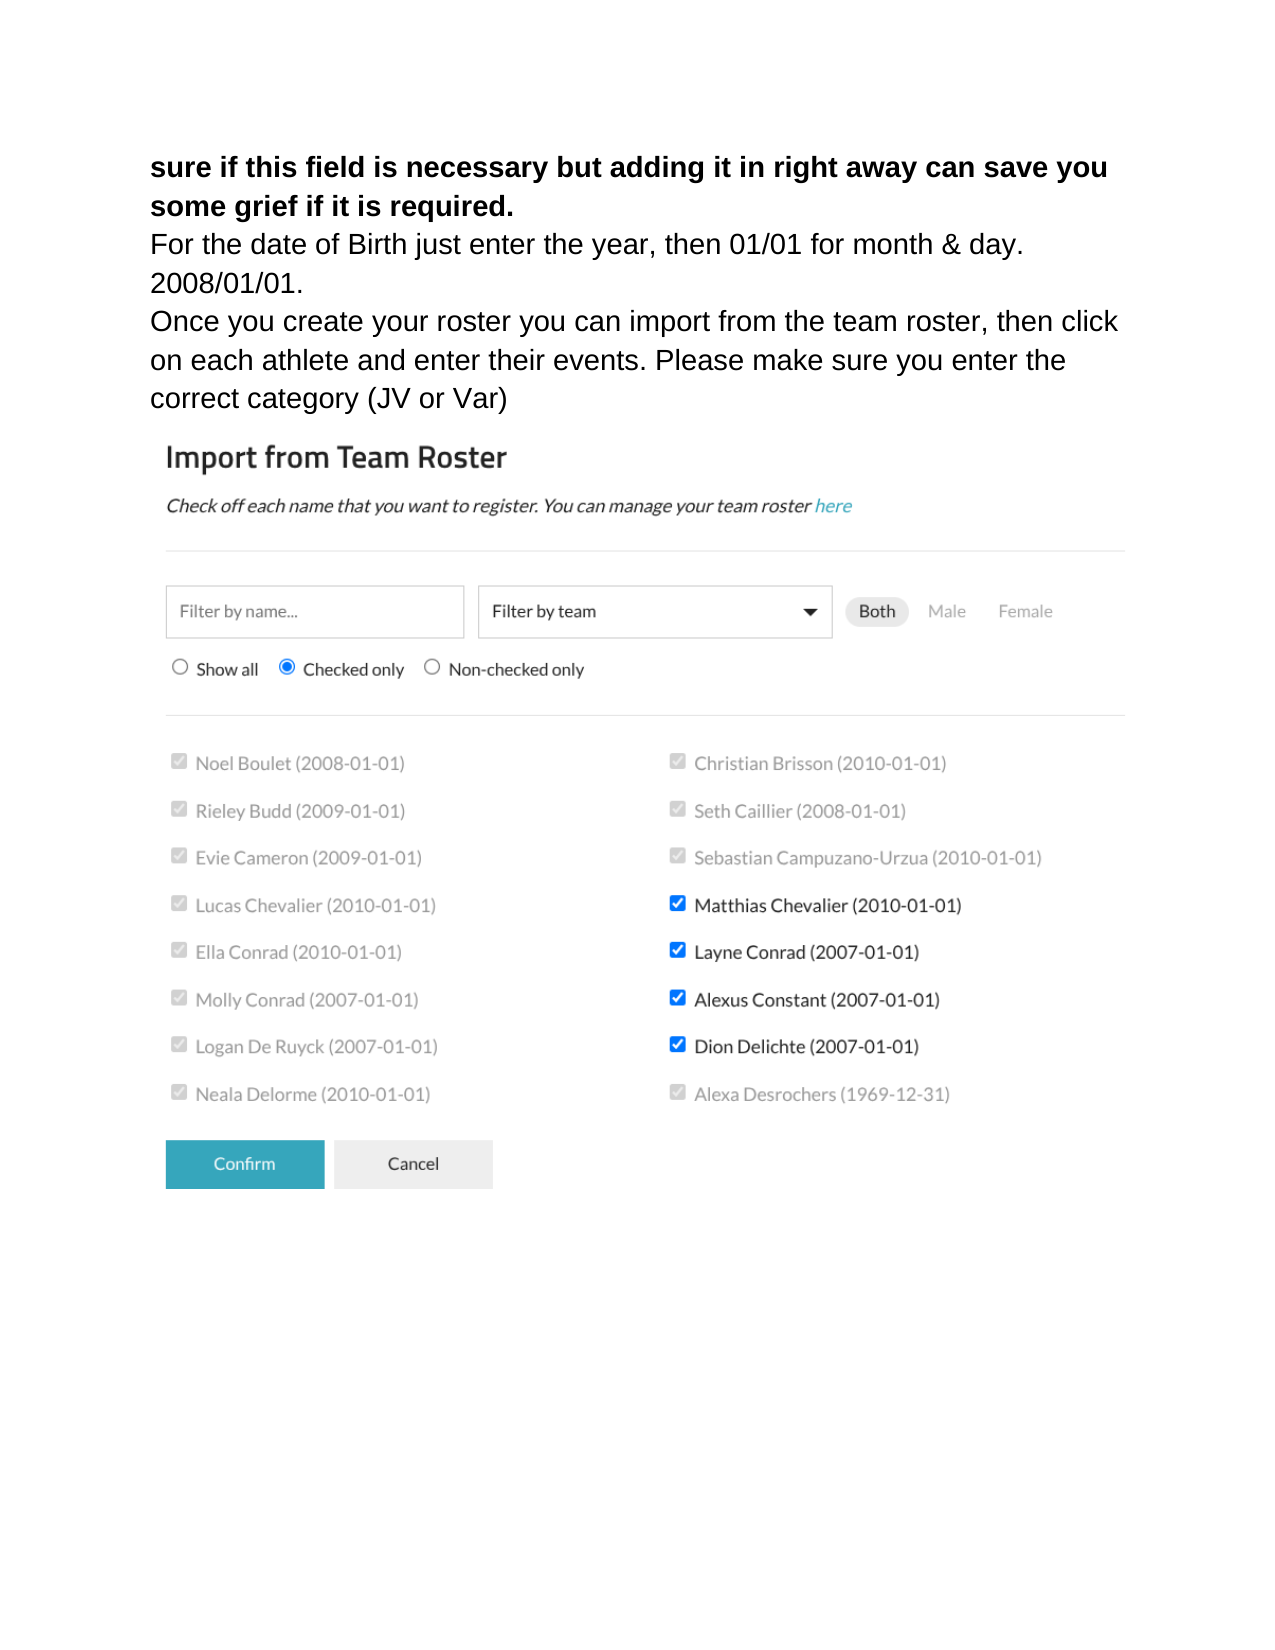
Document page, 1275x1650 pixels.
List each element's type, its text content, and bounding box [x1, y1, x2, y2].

picture [150, 419, 1125, 1189]
text Once you create your roster you can import from the team roster, then click on each athlete and enter their events. Please make sure you enter the correct category (JV or Var) [150, 304, 1125, 415]
text For the date of Birth just enter the year, then 01/01 for month & day. 2008/01/01. [150, 227, 1125, 299]
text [150, 150, 1125, 222]
